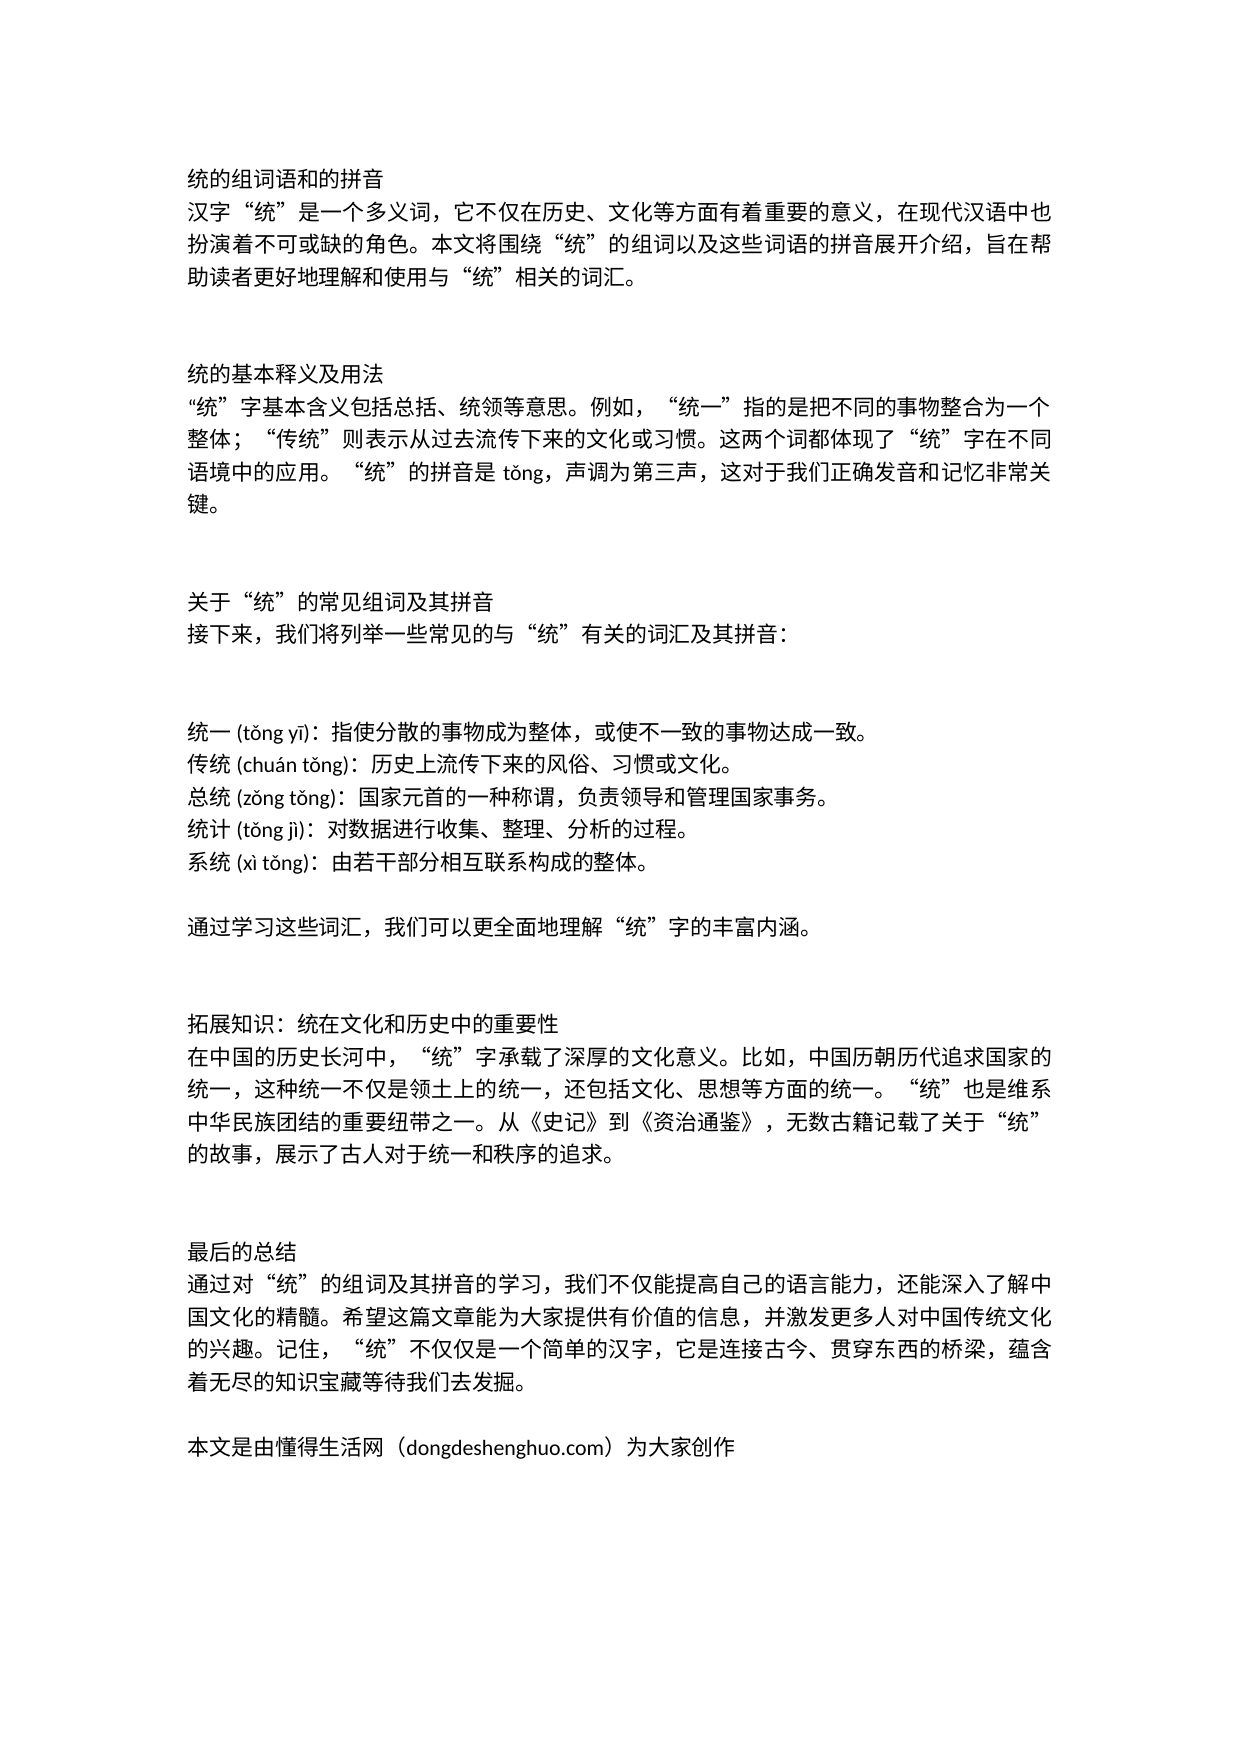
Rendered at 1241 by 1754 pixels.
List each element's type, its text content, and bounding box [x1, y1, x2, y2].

text 统的组词语和的拼音 [187, 162, 1053, 194]
text 接下来，我们将列举一些常见的与“统”有关的词汇及其拼音： [187, 617, 1053, 649]
text 总统 (zǒng tǒng)：国家元首的一种称谓，负责领导和管理国家事务。 [187, 779, 1053, 812]
text 通过学习这些词汇，我们可以更全面地理解“统”字的丰富内涵。 [187, 909, 1053, 942]
text 汉字“统”是一个多义词，它不仅在历史、文化等方面有着重要的意义，在现代汉语中也扮演着不可或缺的角色。本文将围绕“统”的组词以及这些词语的拼音展开介绍，旨在帮助读者更好地理解和使用与“统”相关的词汇。 [187, 194, 1053, 292]
text 统的基本释义及用法 [187, 357, 1053, 389]
text 统一 (tǒng yī)：指使分散的事物成为整体，或使不一致的事物达成一致。 [187, 714, 1053, 747]
text 拓展知识：统在文化和历史中的重要性 [187, 1007, 1053, 1039]
text “统”字基本含义包括总括、统领等意思。例如，“统一”指的是把不同的事物整合为一个整体；“传统”则表示从过去流传下来的文化或习惯。这两个词都体现了“统”字在不同语境中的应用。“统”的拼音是 tǒng，声调为第三声，这对于我们正确发音和记忆非常关键。 [187, 389, 1053, 519]
text 传统 (chuán tǒng)：历史上流传下来的风俗、习惯或文化。 [187, 747, 1053, 779]
text 关于“统”的常见组词及其拼音 [187, 584, 1053, 617]
text 统计 (tǒng jì)：对数据进行收集、整理、分析的过程。 [187, 812, 1053, 844]
text 通过对“统”的组词及其拼音的学习，我们不仅能提高自己的语言能力，还能深入了解中国文化的精髓。希望这篇文章能为大家提供有价值的信息，并激发更多人对中国传统文化的兴趣。记住，“统”不仅仅是一个简单的汉字，它是连接古今、贯穿东西的桥梁，蕴含着无尽的知识宝藏等待我们去发掘。 [187, 1267, 1053, 1397]
text 在中国的历史长河中，“统”字承载了深厚的文化意义。比如，中国历朝历代追求国家的统一，这种统一不仅是领土上的统一，还包括文化、思想等方面的统一。“统”也是维系中华民族团结的重要纽带之一。从《史记》到《资治通鉴》，无数古籍记载了关于“统”的故事，展示了古人对于统一和秩序的追求。 [187, 1039, 1053, 1169]
text 最后的总结 [187, 1234, 1053, 1267]
text 系统 (xì tǒng)：由若干部分相互联系构成的整体。 [187, 844, 1053, 877]
text 本文是由懂得生活网（dongdeshenghuo.com）为大家创作 [187, 1429, 1053, 1462]
